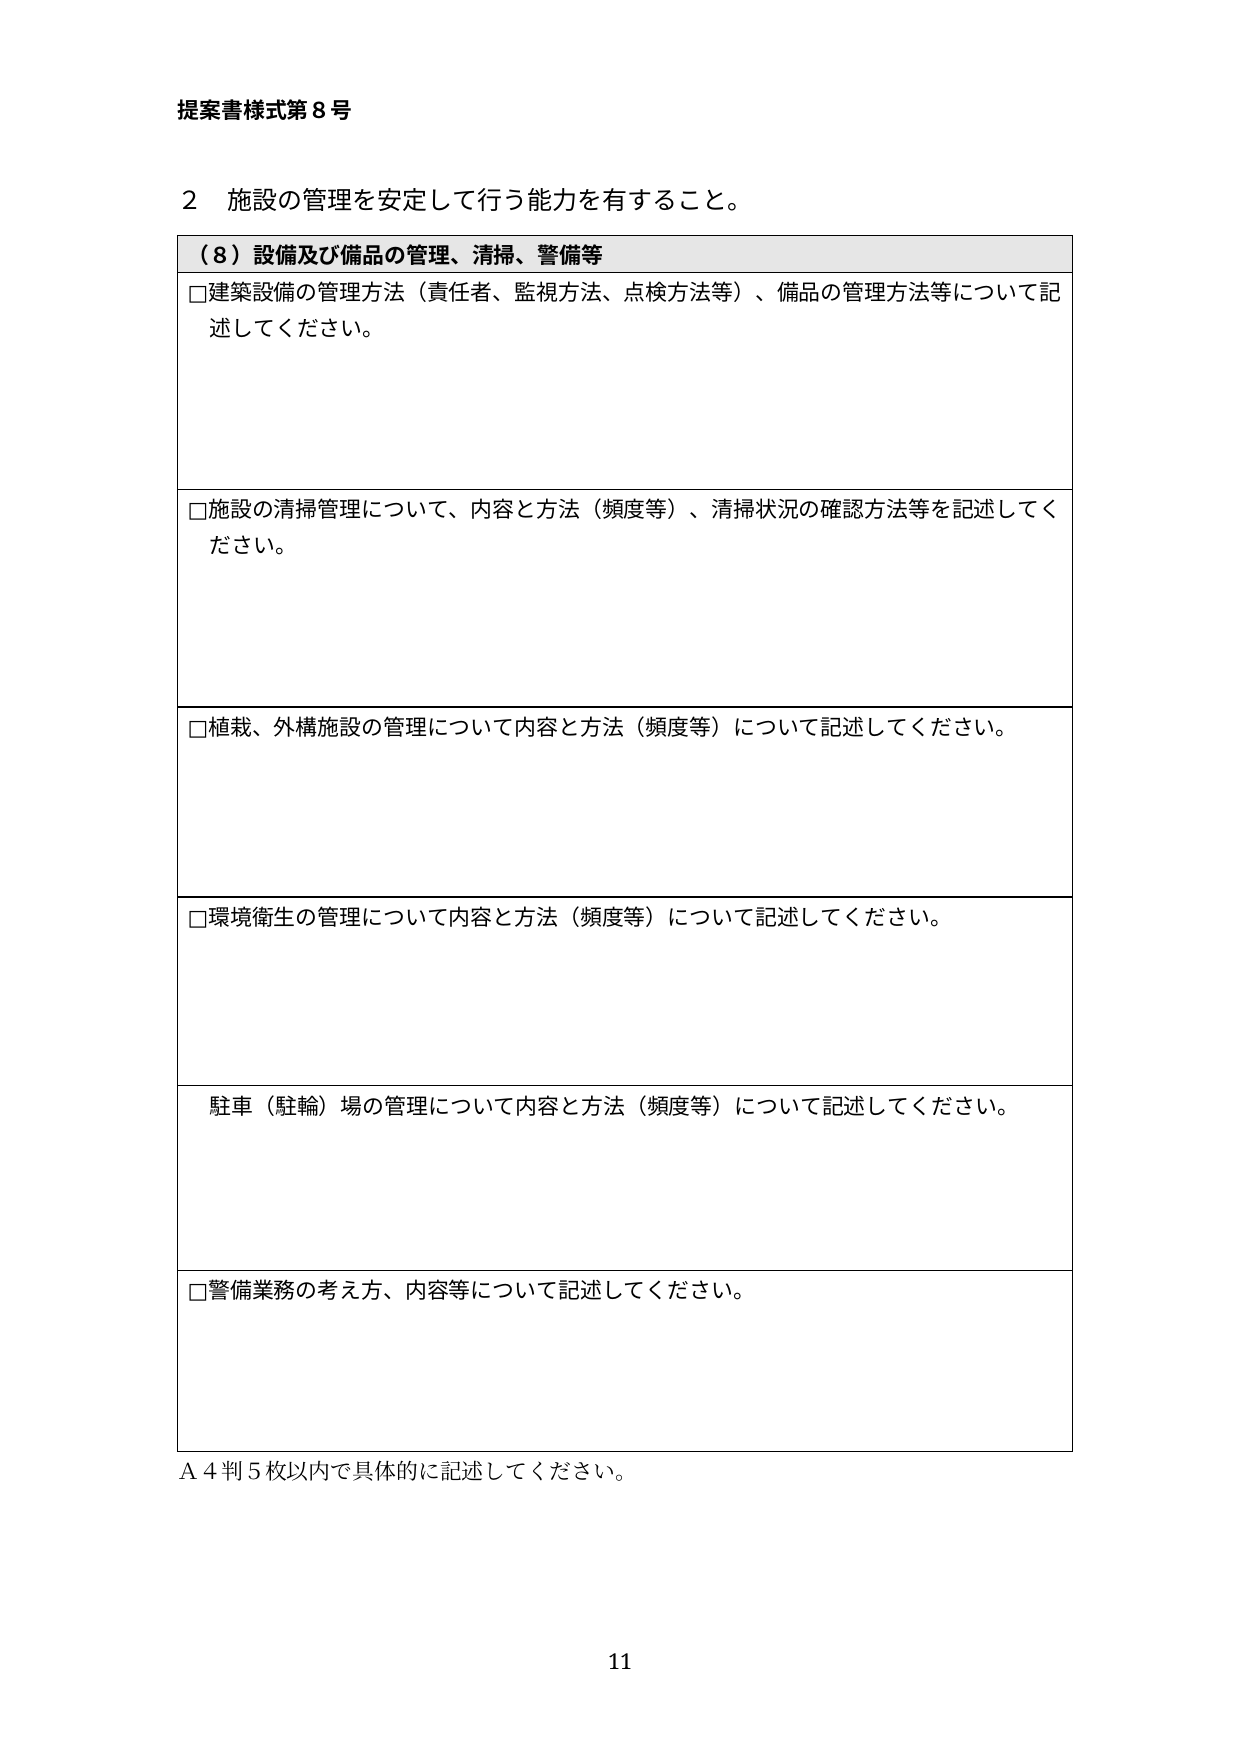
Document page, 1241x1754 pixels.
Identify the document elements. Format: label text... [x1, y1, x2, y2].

text ２ 施設の管理を安定して行う能力を有すること。 [177, 163, 1063, 235]
table_cell □施設の清掃管理について、内容と方法（頻度等）、清掃状況の確認方法等を記述してください。 [178, 490, 1072, 706]
table_cell 駐車（駐輪）場の管理について内容と方法（頻度等）について記述してください。 [178, 1086, 1072, 1270]
table_cell □建築設備の管理方法（責任者、監視方法、点検方法等）、備品の管理方法等について記述してください。 [178, 273, 1072, 489]
text Ａ４判５枚以内で具体的に記述してください。 [177, 1452, 1063, 1488]
table_cell □植栽、外構施設の管理について内容と方法（頻度等）について記述してください。 [178, 708, 1072, 896]
table_cell □警備業務の考え方、内容等について記述してください。 [178, 1271, 1072, 1451]
subtitle 提案書様式第８号 [177, 91, 1063, 127]
table_header （８）設備及び備品の管理、清掃、警備等 [178, 236, 1072, 272]
table_cell □環境衛生の管理について内容と方法（頻度等）について記述してください。 [178, 898, 1072, 1085]
